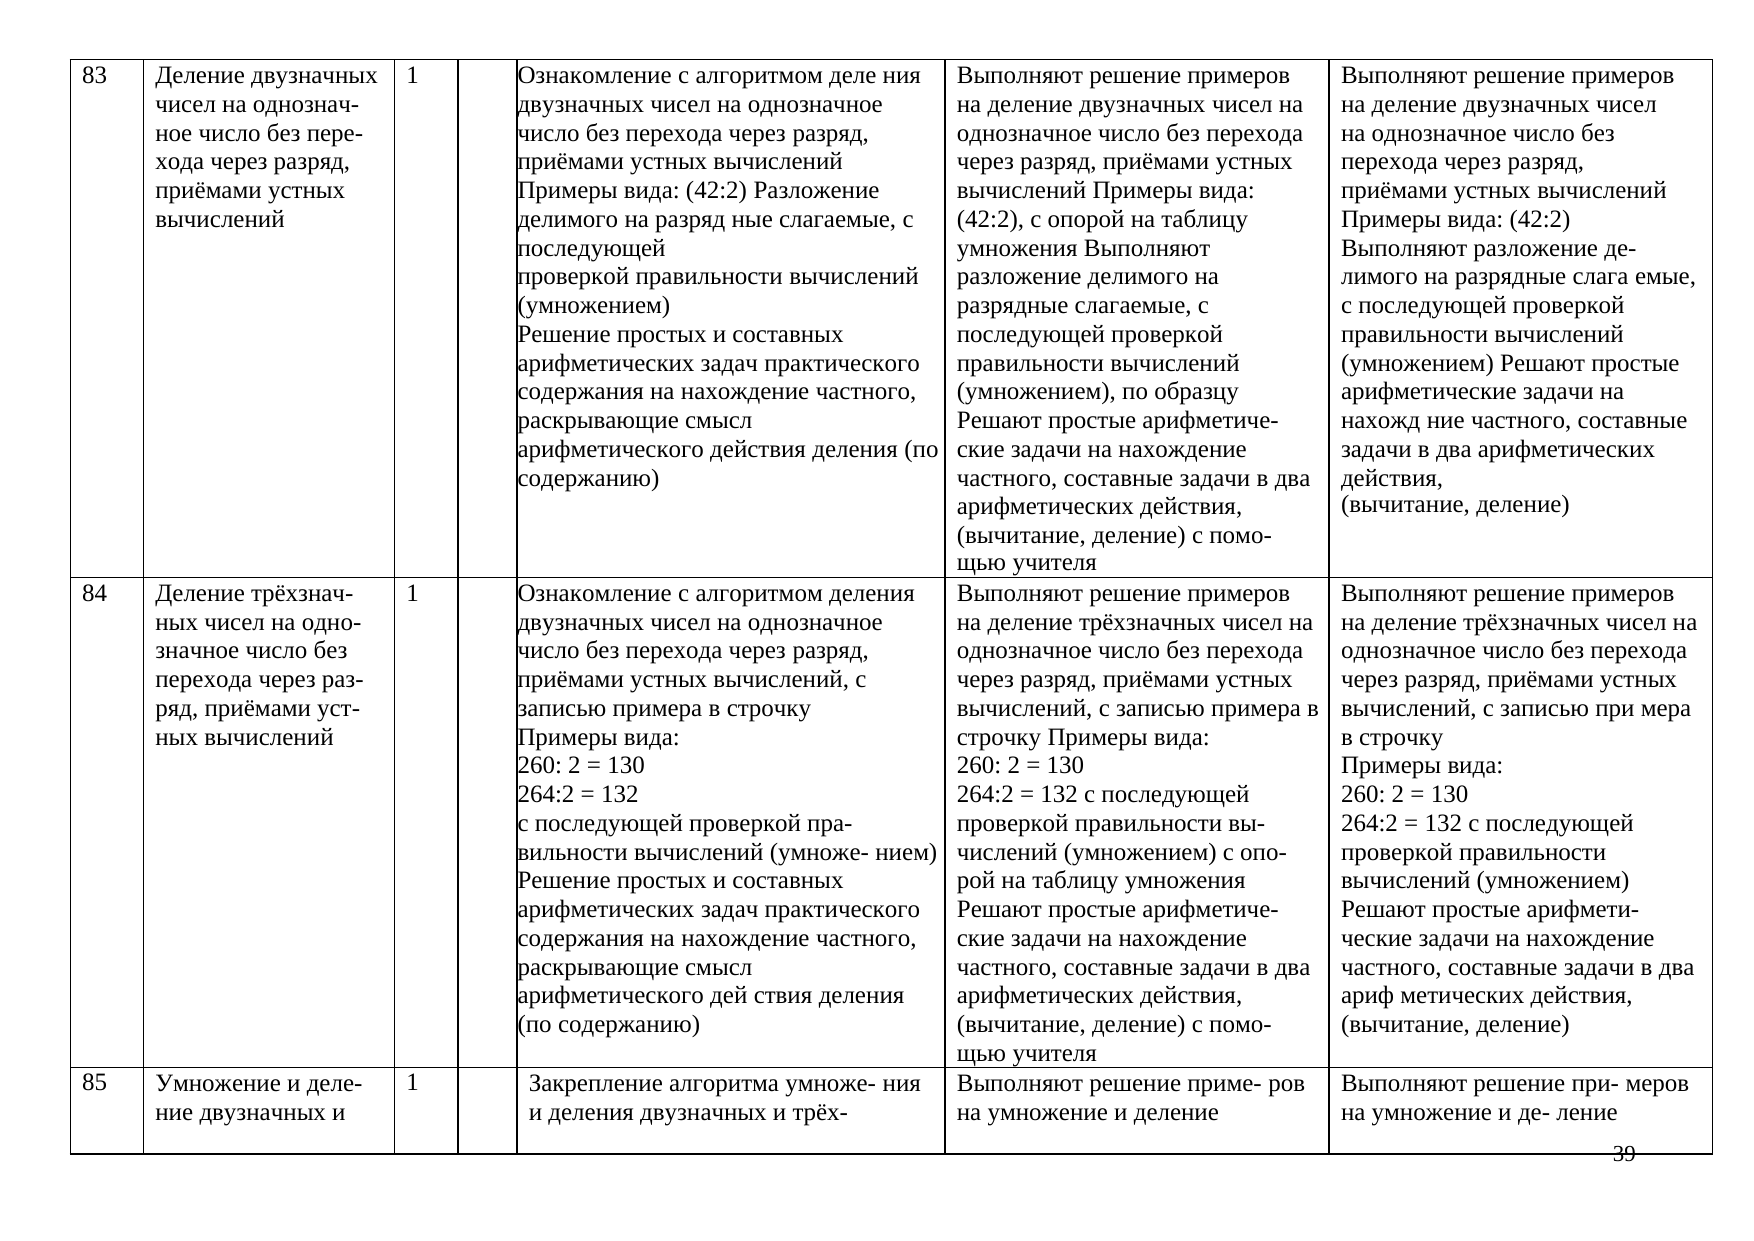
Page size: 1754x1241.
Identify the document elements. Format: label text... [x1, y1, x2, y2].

table_cell 1 [395, 60, 457, 577]
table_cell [1330, 1068, 1712, 1153]
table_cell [144, 1068, 394, 1153]
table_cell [518, 1068, 944, 1153]
table_cell Выполняют решение примеров на деление двузначных чисел на однозначное число без перехода через разряд, приёмами устных вычислений Примеры вида: (42:2) Выполняют разложение де- лимого на разрядные слага емые, с последующей проверкой правильности вычислений (умножением) Решают простые арифметические задачи на нахожд ние частного, составные задачи в два арифметических действия, (вычитание, деление) [1330, 60, 1712, 577]
table_cell Выполняют решение примеров на деление трёхзначных чисел на однозначное число без перехода через разряд, приёмами устных вычислений, с записью при мера в строчку Примеры вида: 260: 2 = 130 264:2 = 132 с последующей проверкой правильности вычислений (умножением) Решают простые арифмети- ческие задачи на нахождение частного, составные задачи в два ариф метических действия, (вычитание, деление) [1330, 578, 1712, 1067]
table_cell 1 [395, 1068, 457, 1153]
table_cell 85 [71, 1068, 143, 1153]
table_cell Деление двузначных чисел на однознач- ное число без пере- хода через разряд, приёмами устных вычислений [144, 60, 394, 577]
table_cell Выполняют решение примеров на деление двузначных чисел на однозначное число без перехода через разряд, приёмами устных вычислений Примеры вида: (42:2), с опорой на таблицу умножения Выполняют разложение делимого на разрядные слагаемые, с последующей проверкой правильности вычислений (умножением), по образцу Решают простые арифметиче- ские задачи на нахождение частного, составные задачи в два арифметических действия, (вычитание, деление) с помо- щью учителя [946, 60, 1328, 577]
table_cell Деление трёхзнач- ных чисел на одно- значное число без перехода через раз- ряд, приёмами уст- ных вычислений [144, 578, 394, 1067]
table_cell [459, 60, 516, 577]
table_cell Ознакомление с алгоритмом деле ния двузначных чисел на однозначное число без перехода через разряд, приёмами устных вычислений Примеры вида: (42:2) Разложение делимого на разряд ные слагаемые, с последующей проверкой правильности вычислений (умножением) Решение простых и составных арифметических задач практического содержания на нахождение частного, раскрывающие смысл арифметического действия деления (по содержанию) [518, 60, 944, 577]
table_cell 83 [71, 60, 143, 577]
table_cell [459, 578, 516, 1067]
table_cell Выполняют решение примеров на деление трёхзначных чисел на однозначное число без перехода через разряд, приёмами устных вычислений, с записью примера в строчку Примеры вида: 260: 2 = 130 264:2 = 132 с последующей проверкой правильности вы- числений (умножением) с опо- рой на таблицу умножения Решают простые арифметиче- ские задачи на нахождение частного, составные задачи в два арифметических действия, (вычитание, деление) с помо- щью учителя [946, 578, 1328, 1067]
table_cell [459, 1068, 516, 1153]
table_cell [946, 1068, 1328, 1153]
table_cell Ознакомление с алгоритмом деления двузначных чисел на однозначное число без перехода через разряд, приёмами устных вычислений, с записью примера в строчку Примеры вида: 260: 2 = 130 264:2 = 132 с последующей проверкой пра- вильности вычислений (умноже- нием) Решение простых и составных арифметических задач практического содержания на нахождение частного, раскрывающие смысл арифметического дей ствия деления (по содержанию) [518, 578, 944, 1067]
table_cell 1 [395, 578, 457, 1067]
table_cell 84 [71, 578, 143, 1067]
